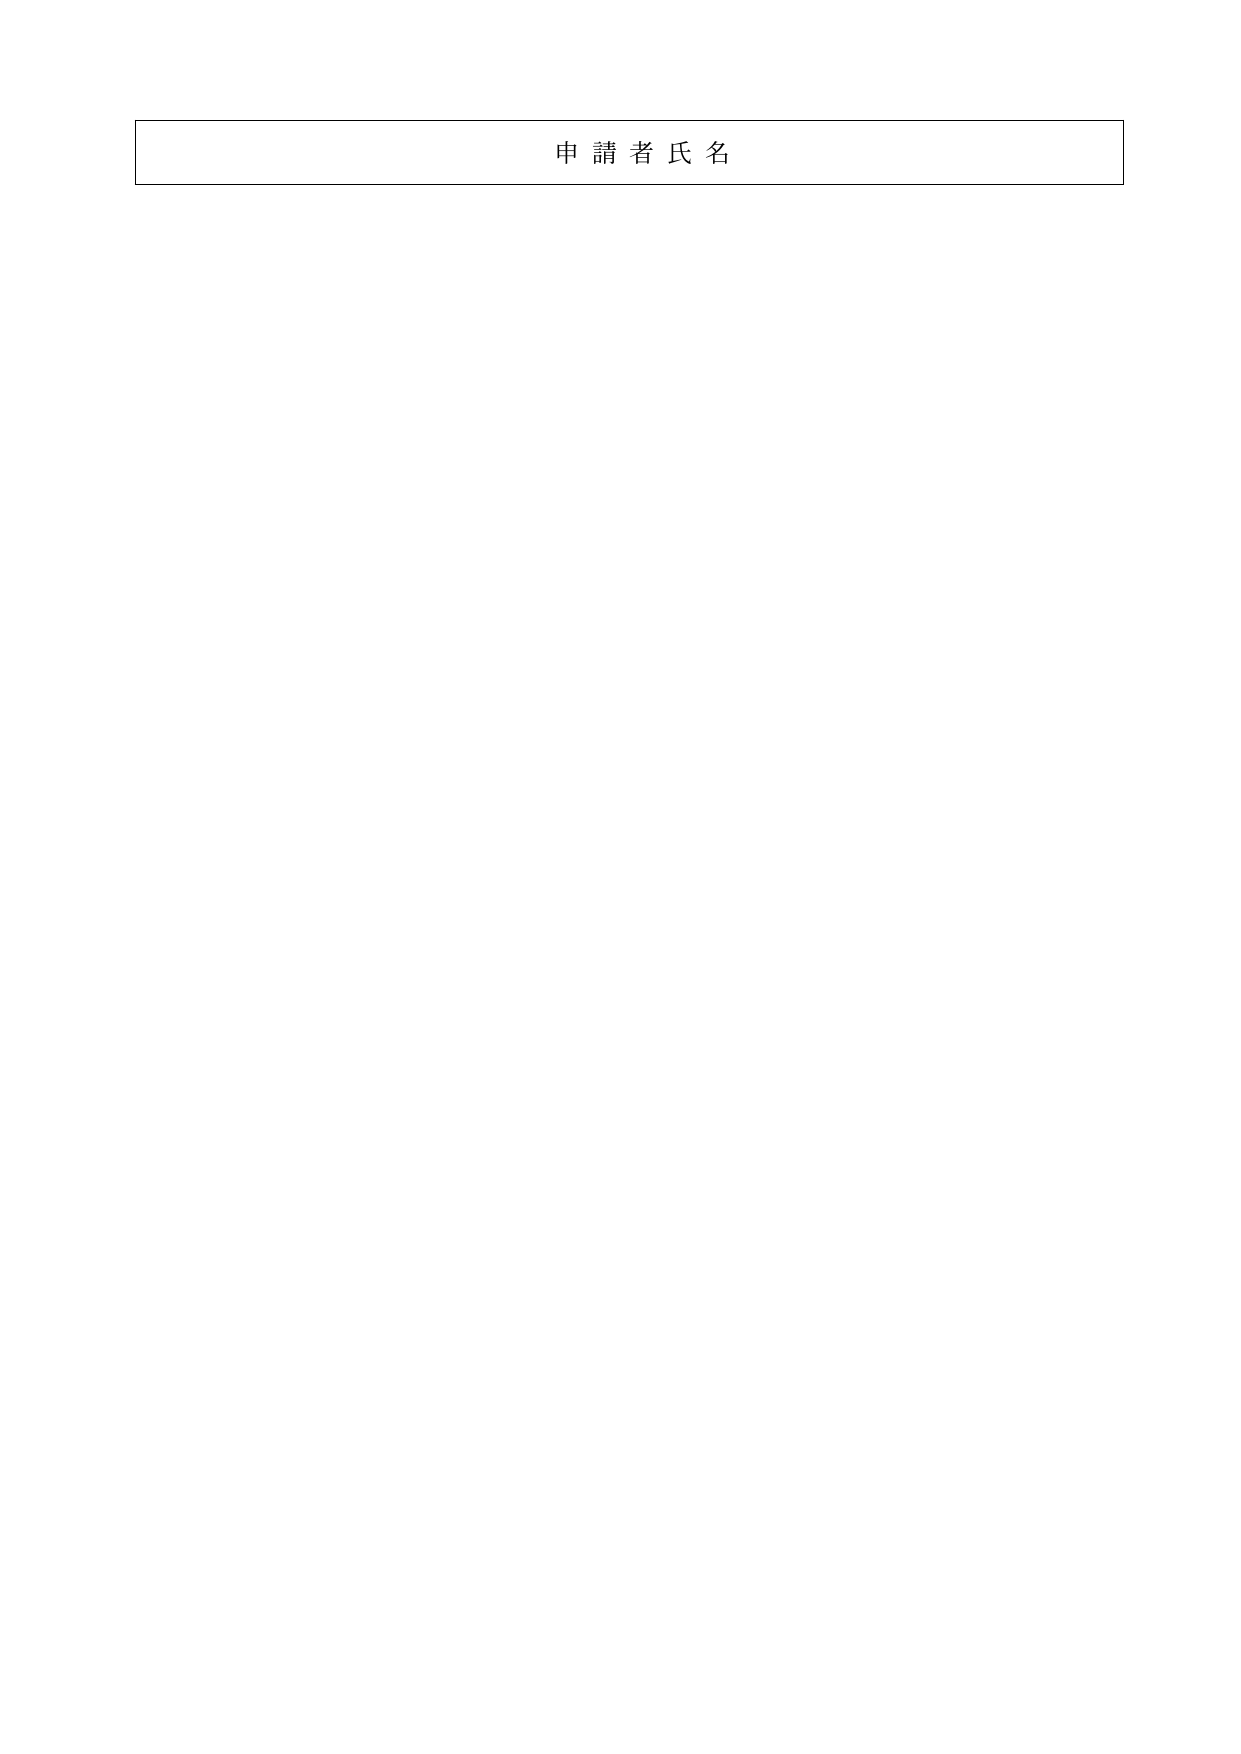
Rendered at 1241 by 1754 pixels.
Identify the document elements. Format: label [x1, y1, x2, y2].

table_header [136, 121, 1123, 184]
